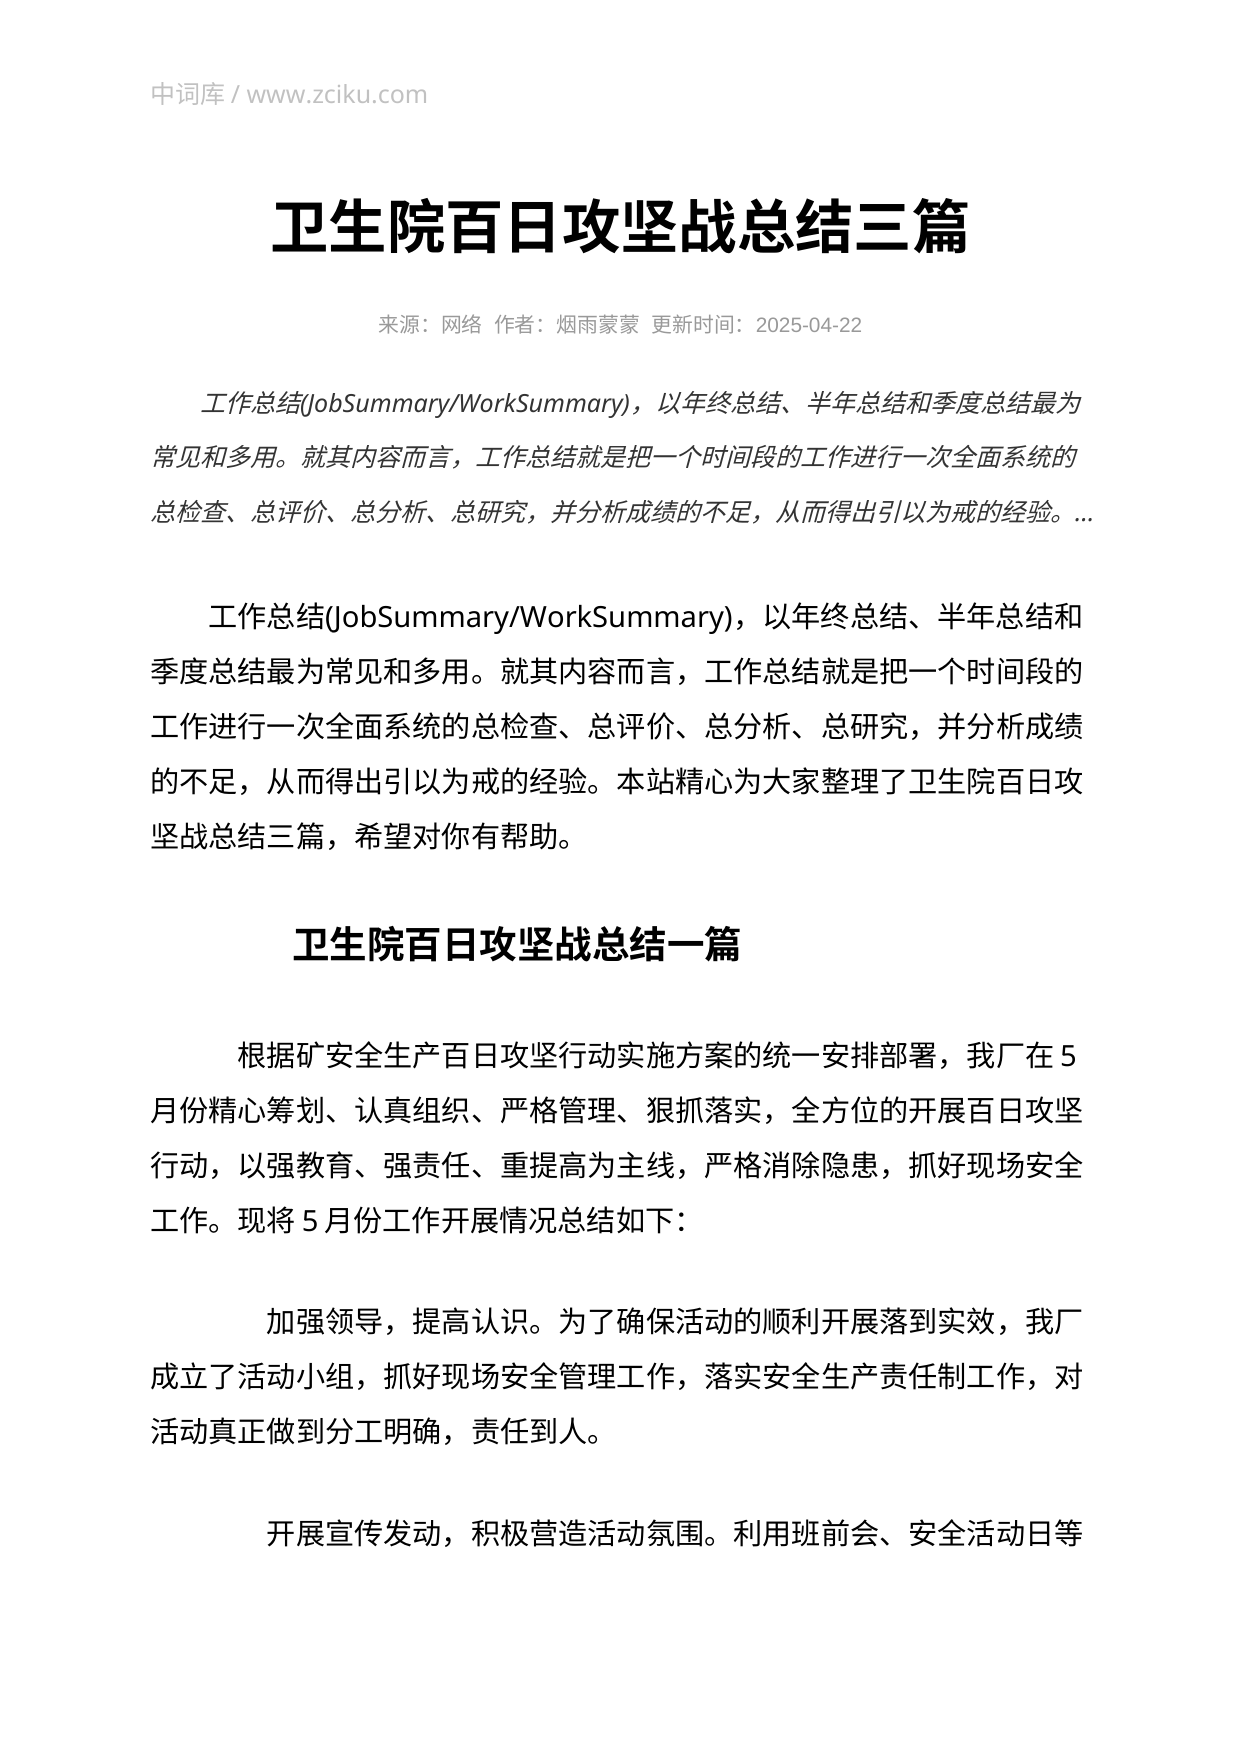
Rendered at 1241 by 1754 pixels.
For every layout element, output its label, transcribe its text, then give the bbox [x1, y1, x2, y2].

text 工作总结(JobSummary/WorkSummary)，以年终总结、半年总结和季度总结最为常见和多用。就其内容而言，工作总结就是把一个时间段的工作进行一次全面系统的总检查、总评价、总分析、总研究，并分析成绩的不足，从而得出引以为戒的经验。... [150, 383, 1090, 528]
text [150, 1511, 1090, 1553]
text 卫生院百日攻坚战总结一篇 [150, 915, 1090, 969]
subtitle 卫生院百日攻坚战总结三篇 [150, 181, 1090, 266]
text 来源：网络 作者：烟雨蒙蒙 更新时间：2025-04-22 [150, 313, 1090, 337]
text 工作总结(JobSummary/WorkSummary)，以年终总结、半年总结和季度总结最为常见和多用。就其内容而言，工作总结就是把一个时间段的工作进行一次全面系统的总检查、总评价、总分析、总研究，并分析成绩的不足，从而得出引以为戒的经验。本站精心为大家整理了卫生院百日攻坚战总结三篇，希望对你有帮助。 [150, 593, 1090, 855]
text 根据矿安全生产百日攻坚行动实施方案的统一安排部署，我厂在5月份精心筹划、认真组织、严格管理、狠抓落实，全方位的开展百日攻坚行动，以强教育、强责任、重提高为主线，严格消除隐患，抓好现场安全工作。现将5月份工作开展情况总结如下： [150, 1032, 1090, 1239]
text 加强领导，提高认识。为了确保活动的顺利开展落到实效，我厂成立了活动小组，抓好现场安全管理工作，落实安全生产责任制工作，对活动真正做到分工明确，责任到人。 [150, 1299, 1090, 1451]
